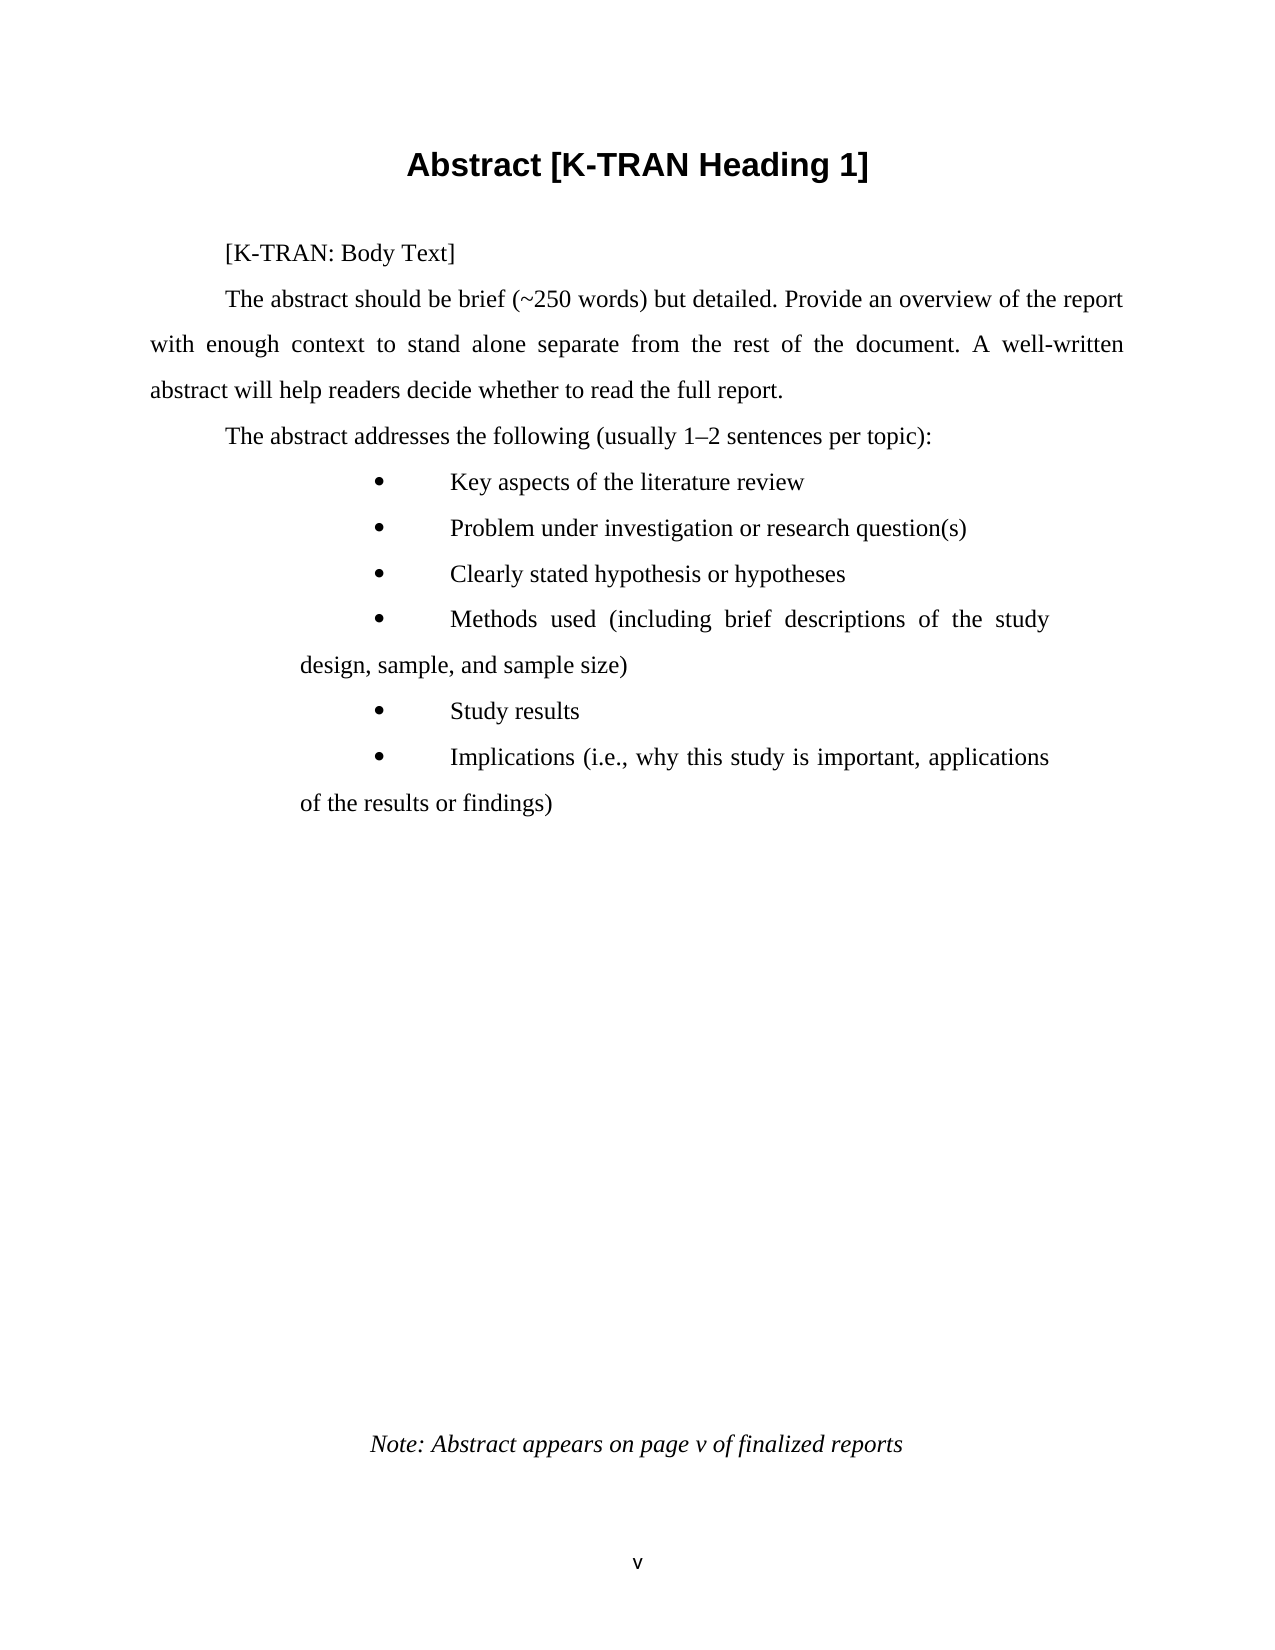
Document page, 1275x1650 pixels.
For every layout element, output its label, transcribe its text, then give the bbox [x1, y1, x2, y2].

list Study results [300, 679, 1050, 725]
list Methods used (including brief descriptions of the study design, sample, and sample size) [300, 587, 1050, 679]
text The abstract should be brief (~250 words) but detailed. Provide an overview of the report with enough context to stand alone separate from the rest of the document. A well-written abstract will help readers decide whether to read the full report. [150, 267, 1125, 404]
text The abstract addresses the following (usually 1–2 sentences per topic): [150, 404, 1125, 450]
list Key aspects of the literature review [300, 450, 1050, 496]
subtitle Abstract [K-TRAN Heading 1] [150, 150, 1125, 183]
list Clearly stated hypothesis or hypotheses [300, 542, 1050, 587]
text [K-TRAN: Body Text] [150, 221, 1125, 267]
text Note: Abstract appears on page v of finalized reports [150, 1412, 1125, 1458]
list Problem under investigation or research question(s) [300, 496, 1050, 542]
list Implications (i.e., why this study is important, applications of the results or findings) [300, 725, 1050, 817]
